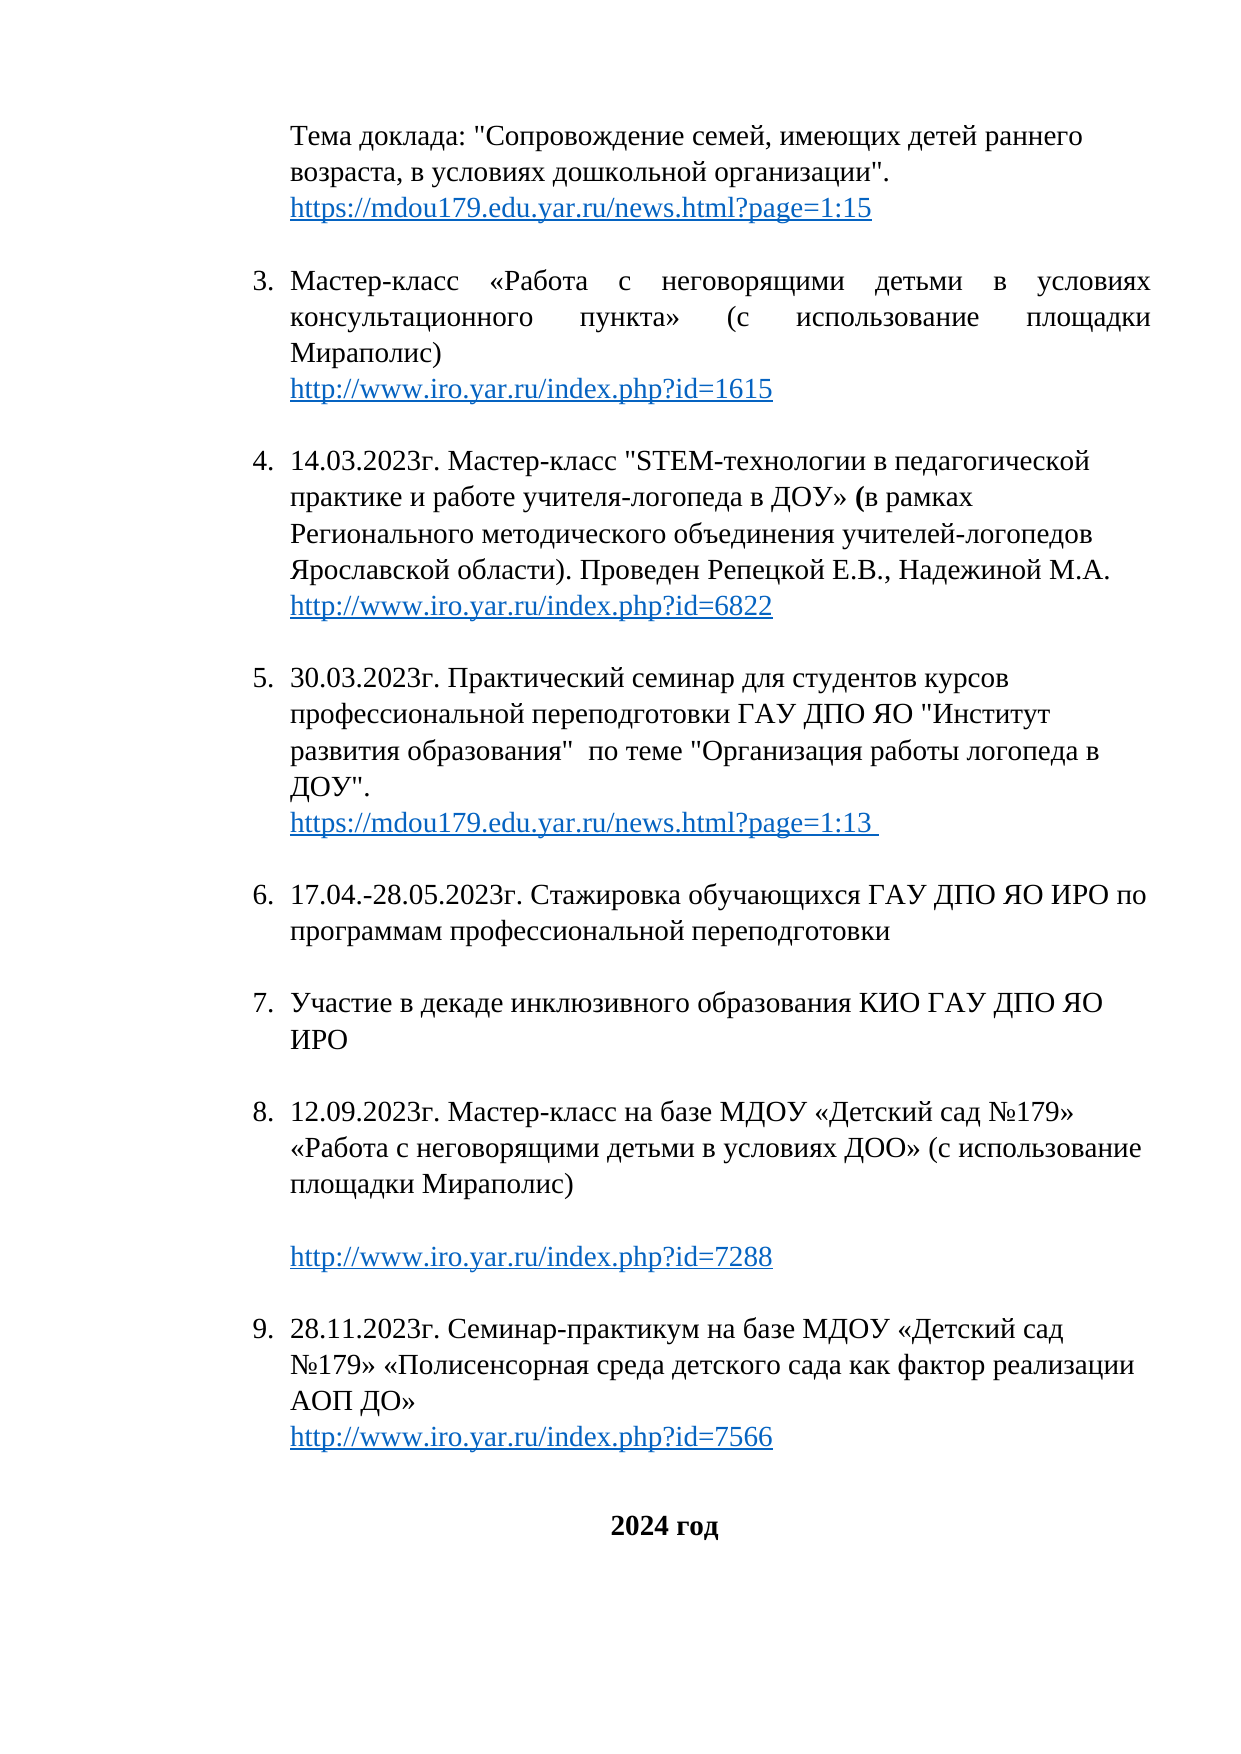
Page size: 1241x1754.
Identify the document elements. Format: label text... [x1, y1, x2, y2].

list 17.04.-28.05.2023г. Стажировка обучающихся ГАУ ДПО ЯО ИРО по программам профессиональной переподготовки [252, 877, 1152, 947]
list 12.09.2023г. Мастер-класс на базе МДОУ «Детский сад №179» «Работа с неговорящими детьми в условиях ДОО» (с использование площадки Мираполис) [252, 1094, 1152, 1200]
list Участие в декаде инклюзивного образования КИО ГАУ ДПО ЯО ИРО [252, 986, 1152, 1055]
list Мастер-класс «Работа с неговорящими детьми в условиях консультационного пункта» (с использование площадки Мираполис) [252, 263, 1152, 368]
list https://mdou179.edu.yar.ru/news.html?page=1:15 [290, 190, 1152, 224]
list 28.11.2023г. Семинар-практикум на базе МДОУ «Детский сад №179» «Полисенсорная среда детского сада как фактор реализации АОП ДО» [252, 1311, 1152, 1417]
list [252, 118, 1152, 188]
list http://www.iro.yar.ru/index.php?id=7566 [290, 1419, 1152, 1453]
list http://www.iro.yar.ru/index.php?id=7288 [290, 1239, 1152, 1272]
text 2024 год [177, 1508, 1152, 1542]
list http://www.iro.yar.ru/index.php?id=6822 [290, 588, 1152, 622]
list 30.03.2023г. Практический семинар для студентов курсов профессиональной переподготовки ГАУ ДПО ЯО "Институт развития образования" по теме "Организация работы логопеда в ДОУ". [252, 660, 1152, 802]
list http://www.iro.yar.ru/index.php?id=1615 [290, 371, 1152, 405]
list https://mdou179.edu.yar.ru/news.html?page=1:13 [290, 805, 1152, 838]
list 14.03.2023г. Мастер-класс "STEM-технологии в педагогической практике и работе учителя-логопеда в ДОУ» (в рамках Регионального методического объединения учителей-логопедов Ярославской области). Проведен Репецкой Е.В., Надежиной М.А. [252, 443, 1152, 585]
